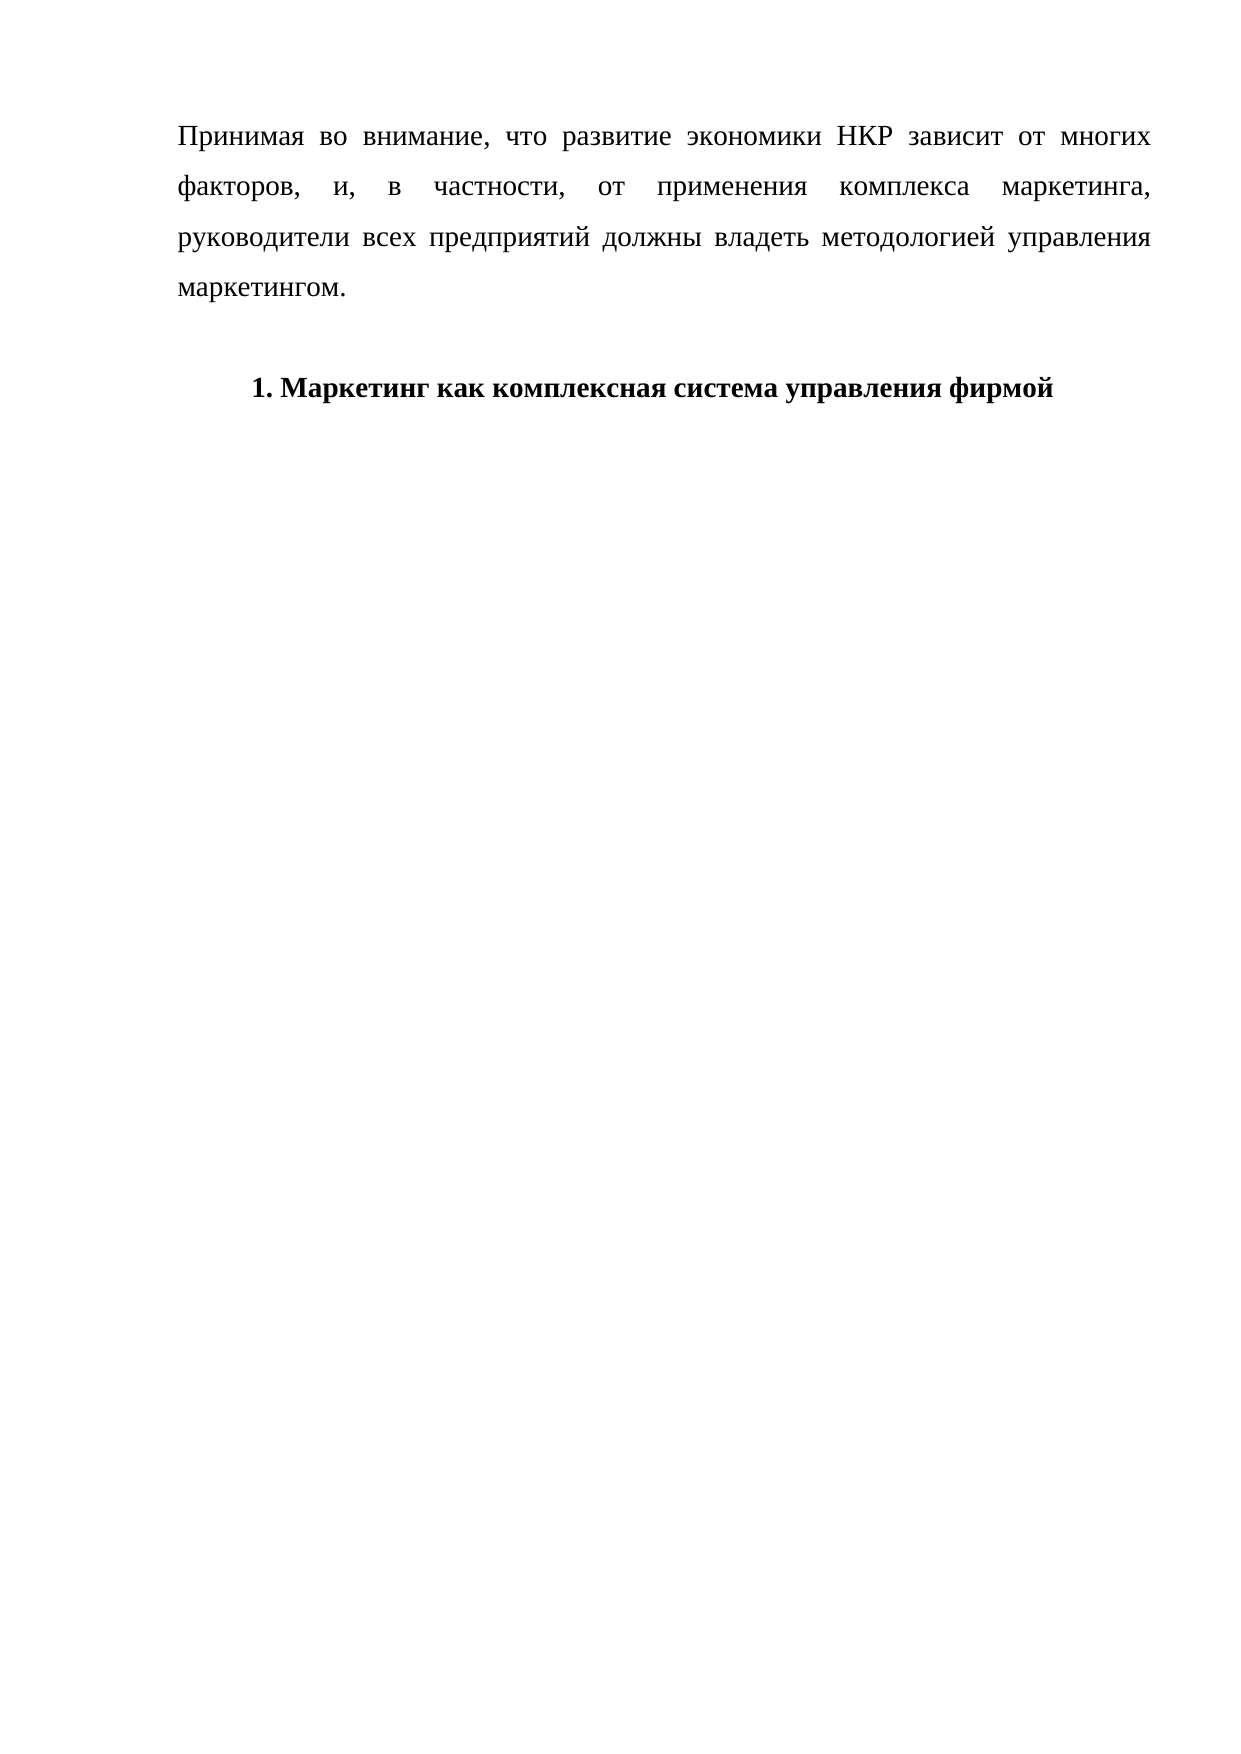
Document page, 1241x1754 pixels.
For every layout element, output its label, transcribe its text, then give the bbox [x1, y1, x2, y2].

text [177, 118, 1152, 303]
text 1. Маркетинг как комплексная система управления фирмой [177, 370, 1152, 403]
